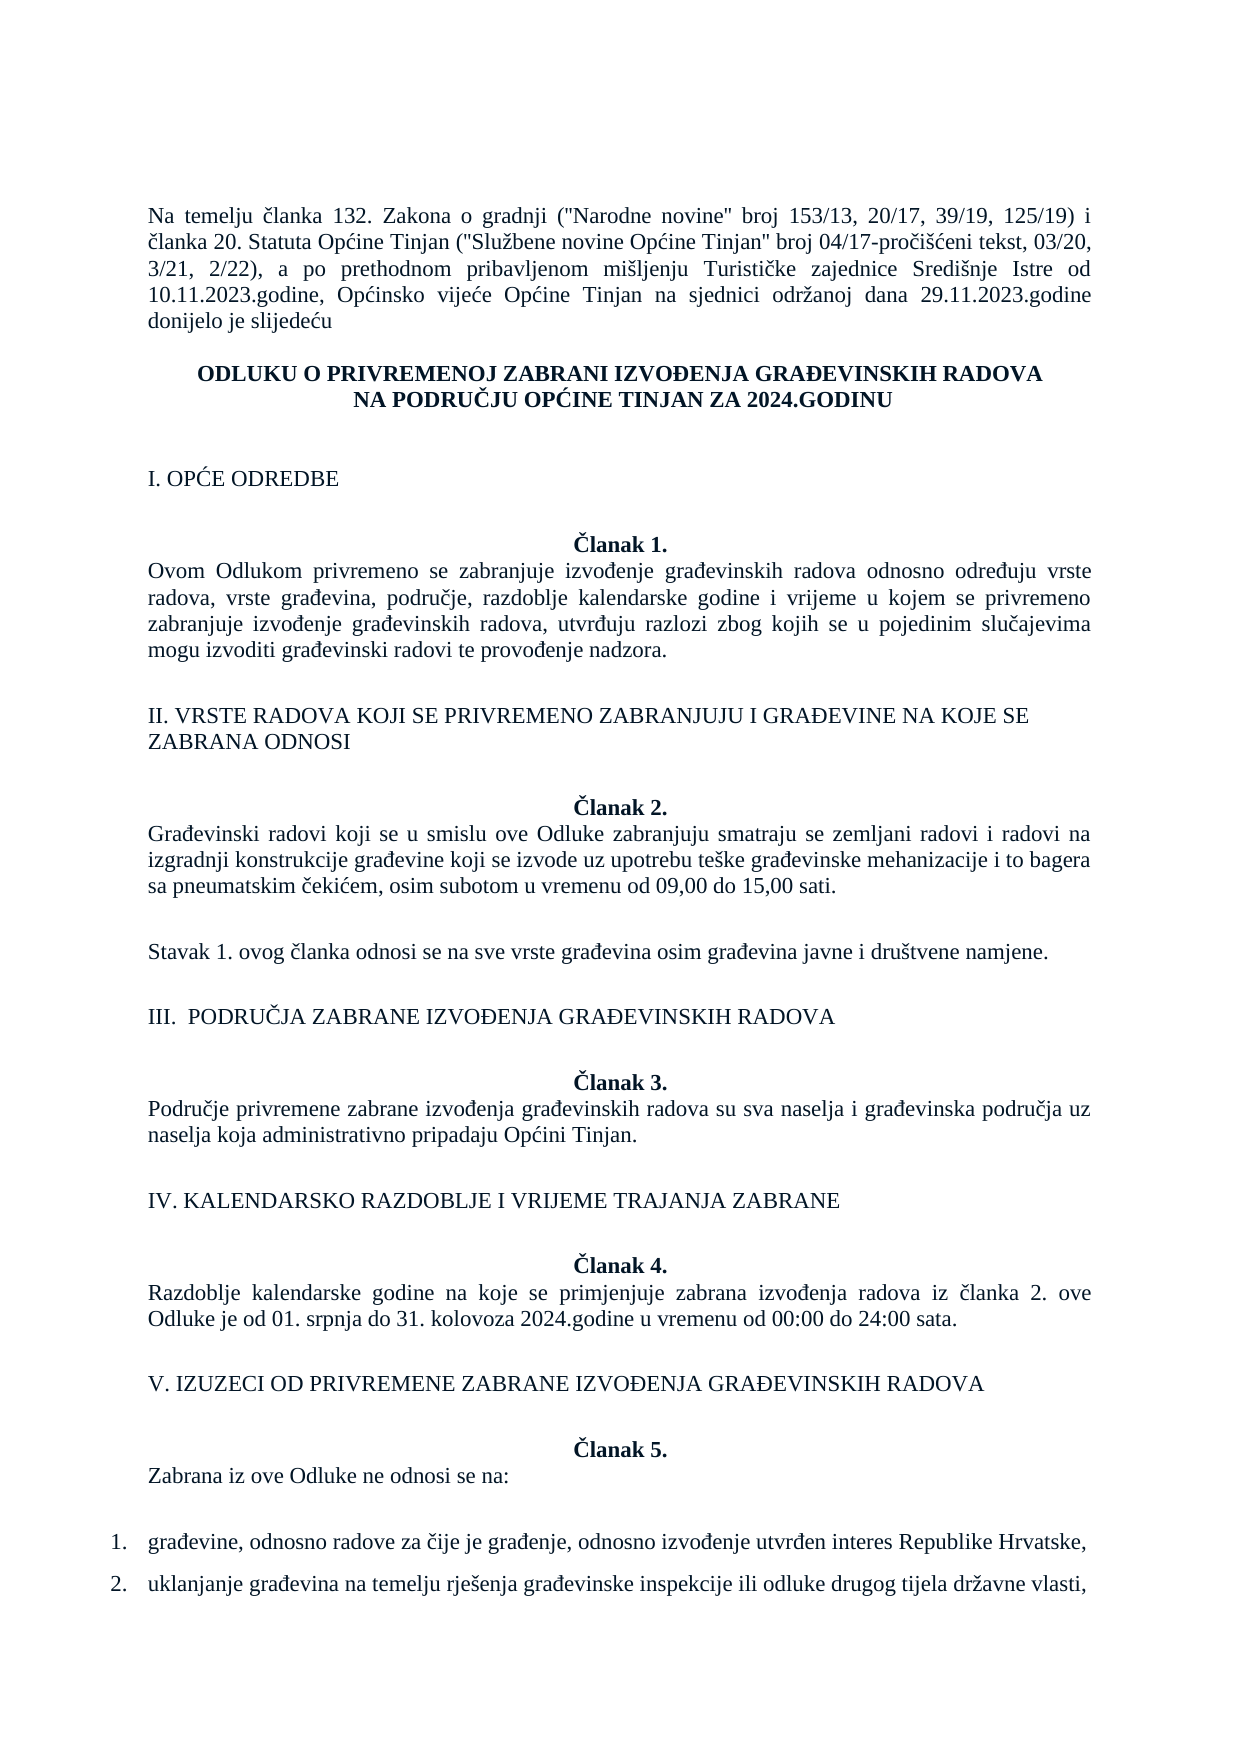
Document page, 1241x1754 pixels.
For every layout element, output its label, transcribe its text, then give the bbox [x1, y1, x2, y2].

text I. OPĆE ODREDBE [148, 466, 1093, 492]
text Članak 1. [148, 531, 1093, 557]
text IV. KALENDARSKO RAZDOBLJE I VRIJEME TRAJANJA ZABRANE [148, 1187, 1093, 1213]
text III. PODRUČJA ZABRANE IZVOĐENJA GRAĐEVINSKIH RADOVA [148, 1003, 1093, 1030]
text II. VRSTE RADOVA KOJI SE PRIVREMENO ZABRANJUJU I GRAĐEVINE NA KOJE SE ZABRANA ODNOSI [148, 702, 1093, 754]
text Članak 5. [148, 1436, 1093, 1462]
text Razdoblje kalendarske godine na koje se primjenjuje zabrana izvođenja radova iz članka 2. ove Odluke je od 01. srpnja do 31. kolovoza 2024.godine u vremenu od 00:00 do 24:00 sata. [148, 1279, 1093, 1331]
text V. IZUZECI OD PRIVREMENE ZABRANE IZVOĐENJA GRAĐEVINSKIH RADOVA [148, 1371, 1093, 1397]
text Ovom Odlukom privremeno se zabranjuje izvođenje građevinskih radova odnosno određuju vrste radova, vrste građevina, područje, razdoblje kalendarske godine i vrijeme u kojem se privremeno zabranjuje izvođenje građevinskih radova, utvrđuju razlozi zbog kojih se u pojedinim slučajevima mogu izvoditi građevinski radovi te provođenje nadzora. [148, 557, 1093, 663]
text Stavak 1. ovog članka odnosi se na sve vrste građevina osim građevina javne i društvene namjene. [148, 938, 1093, 964]
text Članak 4. [148, 1252, 1093, 1279]
text NA PODRUČJU OPĆINE TINJAN ZA 2024.GODINU [148, 386, 1093, 413]
list građevine, odnosno radove za čije je građenje, odnosno izvođenje utvrđen interes Republike Hrvatske, [110, 1528, 1093, 1554]
list uklanjanje građevina na temelju rješenja građevinske inspekcije ili odluke drugog tijela državne vlasti, [110, 1570, 1093, 1596]
text Područje privremene zabrane izvođenja građevinskih radova su sva naselja i građevinska područja uz naselja koja administrativno pripadaju Općini Tinjan. [148, 1095, 1093, 1148]
text Na temelju članka 132. Zakona o gradnji (''Narodne novine'' broj 153/13, 20/17, 39/19, 125/19) i članka 20. Statuta Općine Tinjan (''Službene novine Općine Tinjan'' broj 04/17-pročišćeni tekst, 03/20, 3/21, 2/22), a po prethodnom pribavljenom mišljenju Turističke zajednice Središnje Istre od 10.11.2023.godine, Općinsko vijeće Općine Tinjan na sjednici održanoj dana 29.11.2023.godine donijelo je slijedeću [148, 202, 1093, 334]
text Članak 2. [148, 793, 1093, 820]
text Članak 3. [148, 1069, 1093, 1095]
text Građevinski radovi koji se u smislu ove Odluke zabranjuju smatraju se zemljani radovi i radovi na izgradnji konstrukcije građevine koji se izvode uz upotrebu teške građevinske mehanizacije i to bagera sa pneumatskim čekićem, osim subotom u vremenu od 09,00 do 15,00 sati. [148, 820, 1093, 899]
text Zabrana iz ove Odluke ne odnosi se na: [148, 1462, 1093, 1489]
text ODLUKU O PRIVREMENOJ ZABRANI IZVOĐENJA GRAĐEVINSKIH RADOVA [148, 360, 1093, 386]
